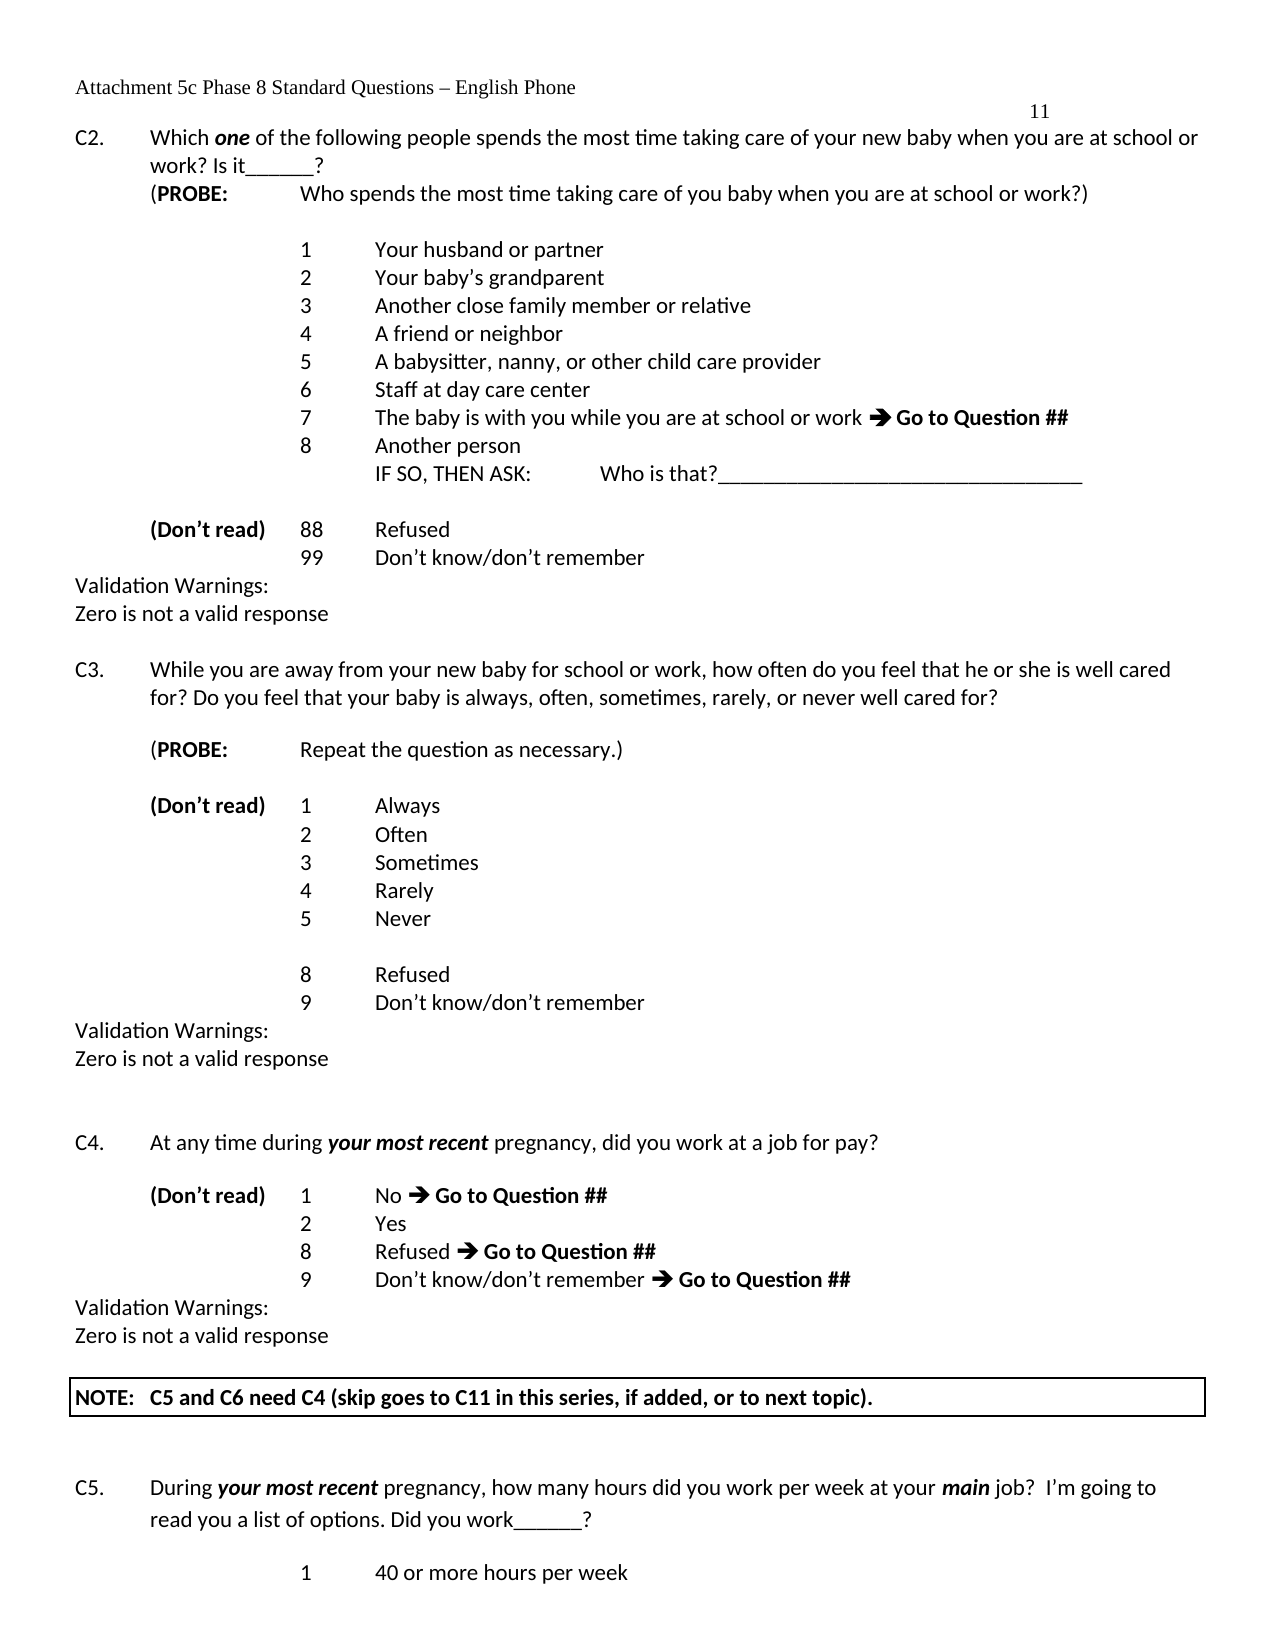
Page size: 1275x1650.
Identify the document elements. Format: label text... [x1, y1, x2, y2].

text 5 Never [150, 904, 1200, 932]
text 3 Another close family member or relative [150, 291, 1200, 319]
list C4. At any time during your most recent pregnancy, did you work at a job for pay? [75, 1128, 1200, 1156]
text Zero is not a valid response [75, 1321, 1200, 1349]
text 6 Staff at day care center [150, 375, 1200, 403]
list C5. During your most recent pregnancy, how many hours did you work per week at your main job? I’m going to read you a list of options. Did you work______? [75, 1473, 1200, 1533]
text 7 The baby is with you while you are at school or work Go to Question ## [150, 403, 1200, 431]
text (PROBE: Repeat the question as necessary.) [75, 736, 1200, 764]
text 1 40 or more hours per week [225, 1558, 1200, 1586]
text 2 Your baby’s grandparent [150, 263, 1200, 291]
text (Don’t read) 88 Refused [75, 515, 1200, 543]
text 2 Often [150, 820, 1200, 848]
text 3 Sometimes [150, 848, 1200, 876]
text (Don’t read) 1 No Go to Question ## [150, 1181, 1200, 1209]
text 1 Your husband or partner [150, 235, 1200, 263]
text IF SO, THEN ASK: Who is that?________________________________ [216, 459, 1200, 487]
text 9 Don’t know/don’t remember [150, 988, 1200, 1016]
text 99 Don’t know/don’t remember [75, 543, 1200, 571]
text Zero is not a valid response [75, 1044, 1200, 1072]
text (PROBE: Who spends the most time taking care of you baby when you are at school or work?) [75, 179, 1200, 207]
text NOTE: C5 and C6 need C4 (skip goes to C11 in this series, if added, or to next topic). [71, 1379, 1204, 1415]
text 9 Don’t know/don’t remember Go to Question ## [75, 1265, 1200, 1293]
text Validation Warnings: [75, 1016, 1200, 1044]
text 2 Yes [225, 1209, 1200, 1237]
text Validation Warnings: [75, 1293, 1200, 1321]
text 8 Another person [216, 431, 1200, 459]
text 8 Refused [150, 960, 1200, 988]
text C3. While you are away from your new baby for school or work, how often do you feel that he or she is well cared for? Do you feel that your baby is always, often, sometimes, rarely, or never well cared for? [75, 656, 1200, 712]
text 4 A friend or neighbor [150, 319, 1200, 347]
text 5 A babysitter, nanny, or other child care provider [150, 347, 1200, 375]
text 8 Refused Go to Question ## [225, 1237, 1200, 1265]
text Zero is not a valid response [75, 599, 1200, 627]
text 4 Rarely [150, 876, 1200, 904]
text C2. Which one of the following people spends the most time taking care of your new baby when you are at school or work? Is it______? [75, 123, 1200, 179]
text Validation Warnings: [75, 571, 1200, 599]
text (Don’t read) 1 Always [150, 792, 1200, 820]
